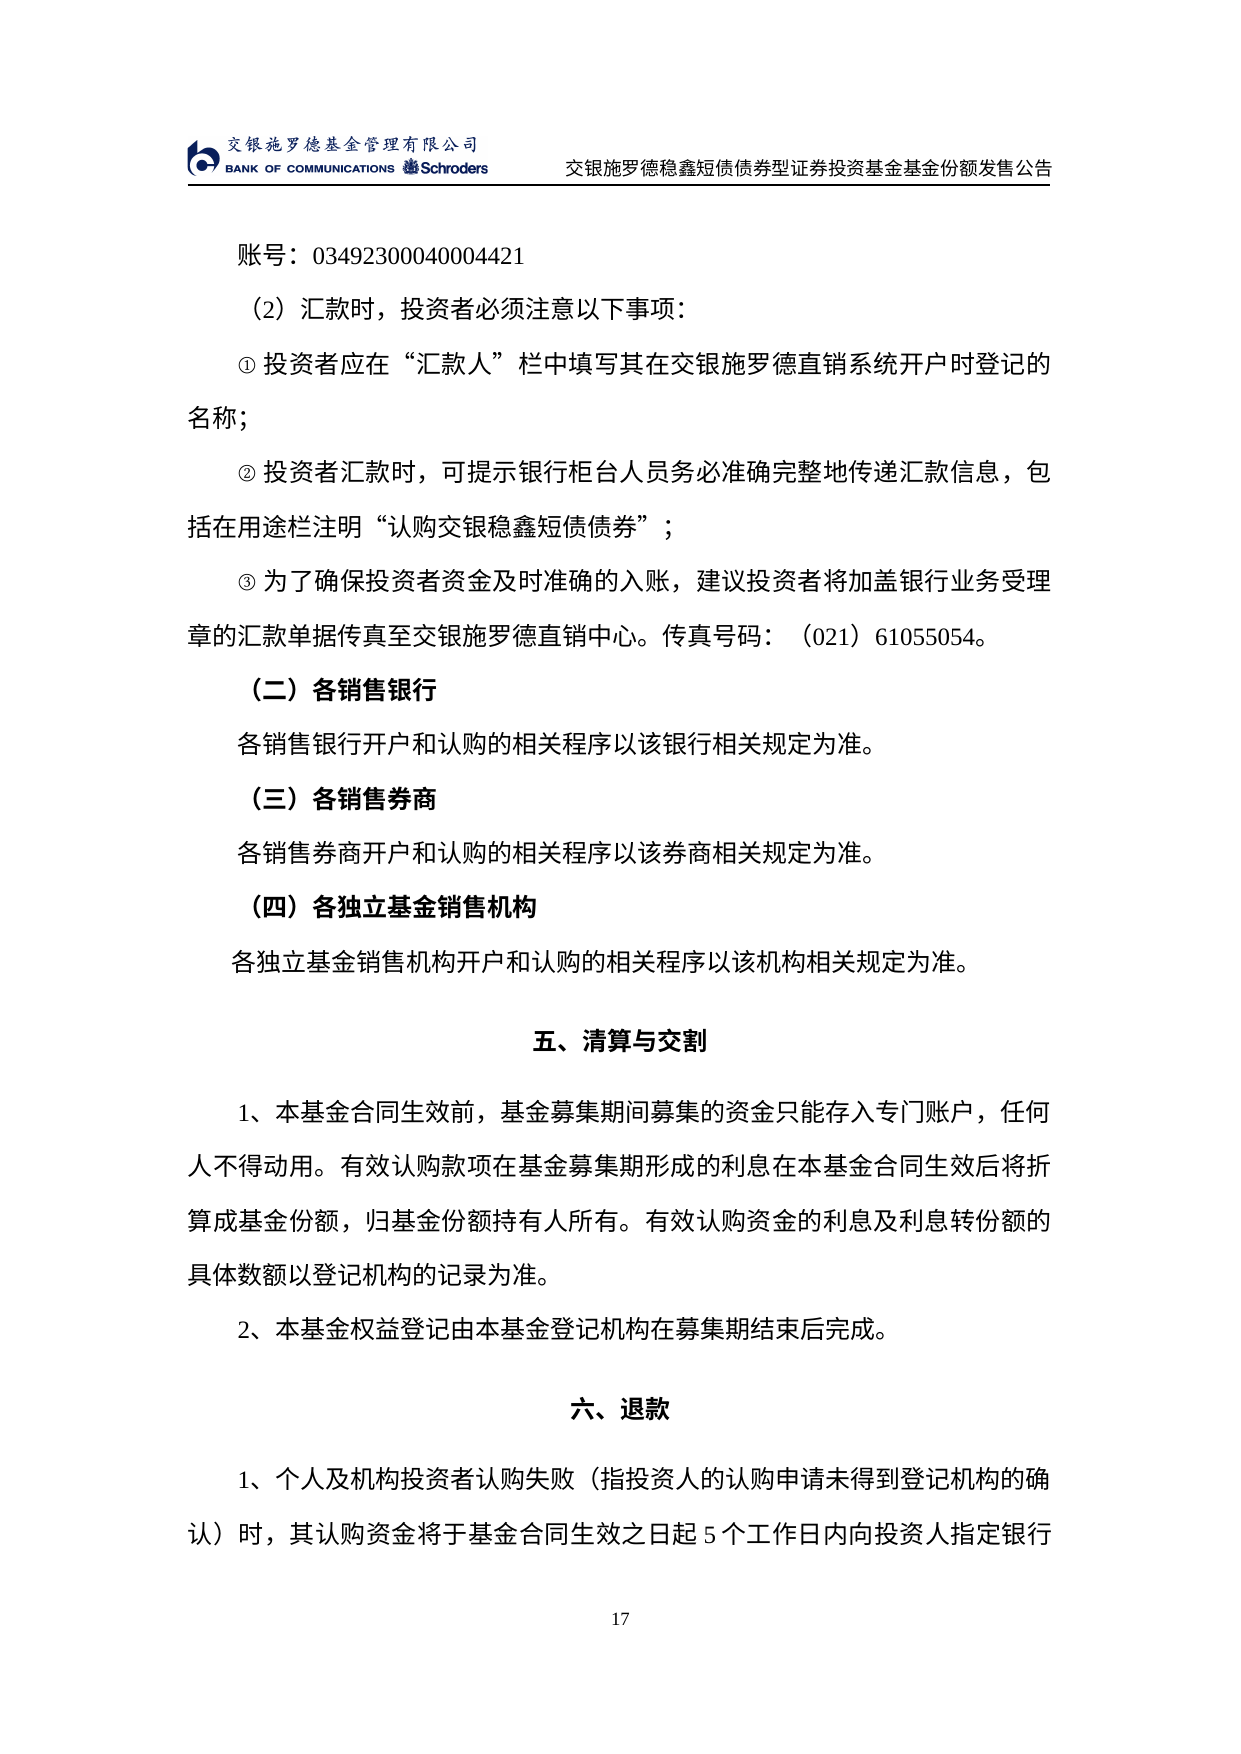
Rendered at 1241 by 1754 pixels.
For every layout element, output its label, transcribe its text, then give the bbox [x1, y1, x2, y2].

text （四）各独立基金销售机构 [187, 888, 1053, 924]
text 1、本基金合同生效前，基金募集期间募集的资金只能存入专门账户，任何人不得动用。有效认购款项在基金募集期形成的利息在本基金合同生效后将折算成基金份额，归基金份额持有人所有。有效认购资金的利息及利息转份额的具体数额以登记机构的记录为准。 [187, 1092, 1053, 1292]
text 账号：03492300040004421 [187, 235, 1053, 272]
text ③ 为了确保投资者资金及时准确的入账，建议投资者将加盖银行业务受理章的汇款单据传真至交银施罗德直销中心。传真号码：（021）61055054。 [187, 562, 1053, 652]
text ① 投资者应在“汇款人”栏中填写其在交银施罗德直销系统开户时登记的名称； [187, 344, 1053, 435]
text 2、本基金权益登记由本基金登记机构在募集期结束后完成。 [187, 1310, 1053, 1346]
text 六、退款 [187, 1389, 1053, 1425]
text （三）各销售券商 [187, 779, 1053, 815]
text 五、清算与交割 [187, 1022, 1053, 1058]
text 各销售券商开户和认购的相关程序以该券商相关规定为准。 [187, 833, 1053, 870]
text （二）各销售银行 [187, 670, 1053, 707]
text 各独立基金销售机构开户和认购的相关程序以该机构相关规定为准。 [187, 942, 1053, 978]
picture [187, 136, 488, 176]
text 各销售银行开户和认购的相关程序以该银行相关规定为准。 [187, 725, 1053, 761]
text 1、个人及机构投资者认购失败（指投资人的认购申请未得到登记机构的确认）时，其认购资金将于基金合同生效之日起5个工作日内向投资人指定银行账户划出。 [187, 1460, 1053, 1550]
text （2）汇款时，投资者必须注意以下事项： [187, 290, 1053, 326]
text ② 投资者汇款时，可提示银行柜台人员务必准确完整地传递汇款信息，包括在用途栏注明“认购交银稳鑫短债债券”； [187, 453, 1053, 543]
